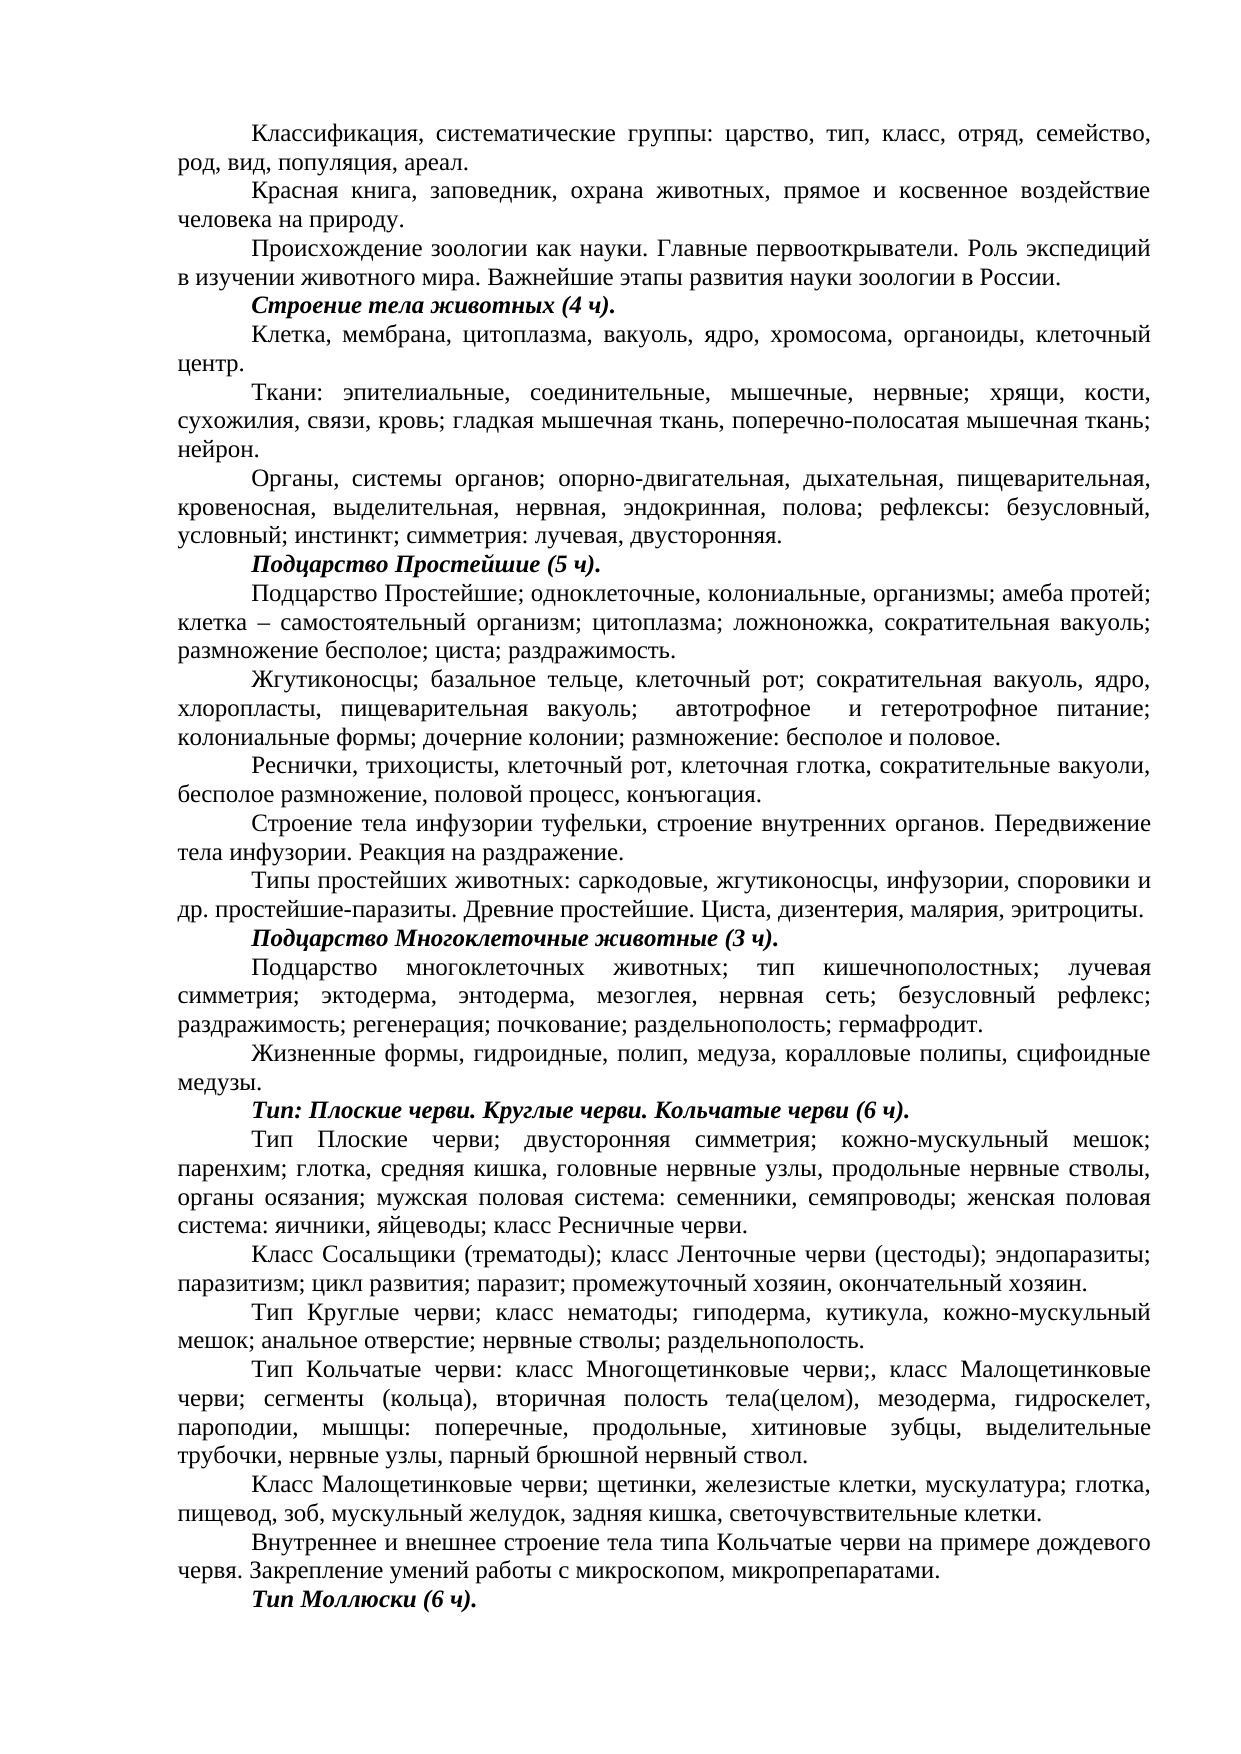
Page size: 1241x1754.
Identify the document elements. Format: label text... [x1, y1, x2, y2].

text Подцарство Простейшие (5 ч). [177, 549, 1152, 578]
text Класс Малощетинковые черви; щетинки, железистые клетки, мускулатура; глотка, пищевод, зоб, мускульный желудок, задняя кишка, светочувствительные клетки. [177, 1469, 1152, 1527]
text Подцарство Многоклеточные животные (3 ч). [177, 923, 1152, 952]
text Подцарство многоклеточных животных; тип кишечнополостных; лучевая симметрия; эктодерма, энтодерма, мезоглея, нервная сеть; безусловный рефлекс; раздражимость; регенерация; почкование; раздельнополость; гермафродит. [177, 952, 1152, 1038]
text Подцарство Простейшие; одноклеточные, колониальные, организмы; амеба протей; клетка – самостоятельный организм; цитоплазма; ложноножка, сократительная вакуоль; размножение бесполое; циста; раздражимость. [177, 578, 1152, 664]
text Ткани: эпителиальные, соединительные, мышечные, нервные; хрящи, кости, сухожилия, связи, кровь; гладкая мышечная ткань, поперечно-полосатая мышечная ткань; нейрон. [177, 377, 1152, 463]
text Происхождение зоологии как науки. Главные первооткрыватели. Роль экспедиций в изучении животного мира. Важнейшие этапы развития науки зоологии в России. [177, 233, 1152, 291]
text Жизненные формы, гидроидные, полип, медуза, коралловые полипы, сцифоидные медузы. [177, 1038, 1152, 1096]
text Органы, системы органов; опорно-двигательная, дыхательная, пищеварительная, кровеносная, выделительная, нервная, эндокринная, полова; рефлексы: безусловный, условный; инстинкт; симметрия: лучевая, двусторонняя. [177, 463, 1152, 549]
text Тип Плоские черви; двусторонняя симметрия; кожно-мускульный мешок; паренхим; глотка, средняя кишка, головные нервные узлы, продольные нервные стволы, органы осязания; мужская половая система: семенники, семяпроводы; женская половая система: яичники, яйцеводы; класс Ресничные черви. [177, 1124, 1152, 1239]
text Тип Кольчатые черви: класс Многощетинковые черви;, класс Малощетинковые черви; сегменты (кольца), вторичная полость тела(целом), мезодерма, гидроскелет, пароподии, мышцы: поперечные, продольные, хитиновые зубцы, выделительные трубочки, нервные узлы, парный брюшной нервный ствол. [177, 1354, 1152, 1469]
text Тип Круглые черви; класс нематоды; гиподерма, кутикула, кожно-мускульный мешок; анальное отверстие; нервные стволы; раздельнополость. [177, 1297, 1152, 1354]
text Тип Моллюски (6 ч). [177, 1584, 1152, 1613]
text Красная книга, заповедник, охрана животных, прямое и косвенное воздействие человека на природу. [177, 176, 1152, 233]
text Строение тела животных (4 ч). [177, 291, 1152, 319]
text Типы простейших животных: саркодовые, жгутиконосцы, инфузории, споровики и др. простейшие-паразиты. Древние простейшие. Циста, дизентерия, малярия, эритроциты. [177, 866, 1152, 923]
text Тип: Плоские черви. Круглые черви. Кольчатые черви (6 ч). [177, 1096, 1152, 1124]
text Реснички, трихоцисты, клеточный рот, клеточная глотка, сократительные вакуоли, бесполое размножение, половой процесс, конъюгация. [177, 751, 1152, 808]
text Жгутиконосцы; базальное тельце, клеточный рот; сократительная вакуоль, ядро, хлоропласты, пищеварительная вакуоль; автотрофное и гетеротрофное питание; колониальные формы; дочерние колонии; размножение: бесполое и половое. [177, 664, 1152, 751]
text Классификация, систематические группы: царство, тип, класс, отряд, семейство, род, вид, популяция, ареал. [177, 118, 1152, 176]
text Класс Сосальщики (трематоды); класс Ленточные черви (цестоды); эндопаразиты; паразитизм; цикл развития; паразит; промежуточный хозяин, окончательный хозяин. [177, 1239, 1152, 1297]
text Строение тела инфузории туфельки, строение внутренних органов. Передвижение тела инфузории. Реакция на раздражение. [177, 808, 1152, 866]
text Внутреннее и внешнее строение тела типа Кольчатые черви на примере дождевого червя. Закрепление умений работы с микроскопом, микропрепаратами. [177, 1527, 1152, 1584]
text Клетка, мембрана, цитоплазма, вакуоль, ядро, хромосома, органоиды, клеточный центр. [177, 319, 1152, 377]
